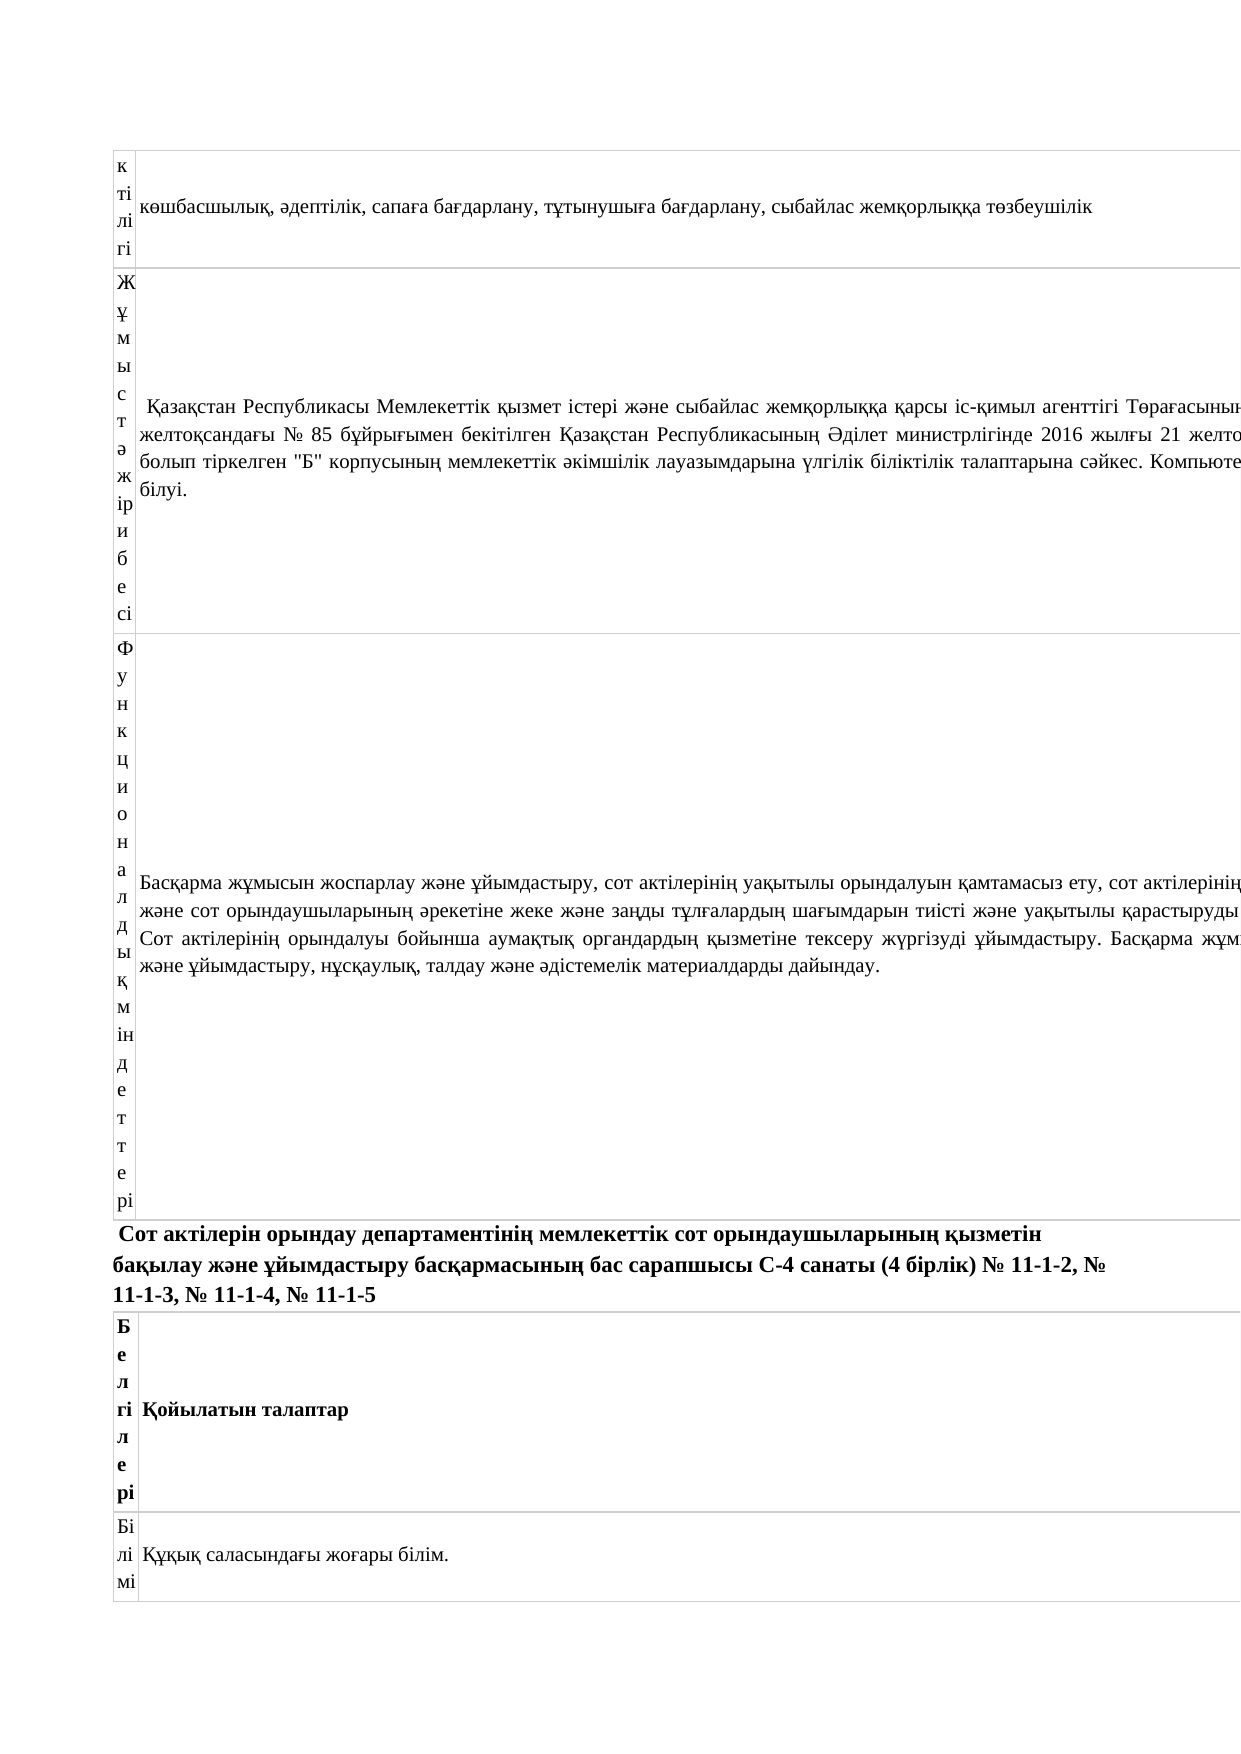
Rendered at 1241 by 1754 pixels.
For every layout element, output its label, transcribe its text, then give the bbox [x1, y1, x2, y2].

table_cell Жұмыс тәжірибесі [114, 269, 135, 633]
table_cell Құқық саласындағы жоғары білім. [139, 1513, 1240, 1601]
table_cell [136, 151, 1240, 267]
table_cell Функционалдық міндеттері [114, 634, 135, 1219]
table_header Қойылатын талаптар [139, 1313, 1240, 1511]
text Сот актілерін орындау департаментінің мемлекеттік сот орындаушыларының қызметін бақылау және ұйымдастыру басқармасының бас сарапшысы С-4 санаты (4 бірлік) № 11-1-2, № 11-1-3, № 11-1-4, № 11-1-5 [112, 1221, 1128, 1307]
table_cell Басқарма жұмысын жоспарлау және ұйымдастыру, сот актілерінің уақытылы орындалуын қамтамасыз ету, сот актілерінің орындалмауына және сот орындаушыларының әрекетіне жеке және заңды тұлғалардың шағымдарын тиісті және уақытылы қарастыруды қамтамасыз ету. Сот актілерінің орындалуы бойынша аумақтық органдардың қызметіне тексеру жүргізуді ұйымдастыру. Басқарма жұмысын жоспарлау және ұйымдастыру, нұсқаулық, талдау және әдістемелік материалдарды дайындау. [136, 634, 1240, 1219]
table_cell Білімі [114, 1513, 138, 1601]
table_cell Кәсіби біліктілігі [114, 151, 135, 267]
table_cell Қазақстан Республикасы Мемлекеттік қызмет істері және сыбайлас жемқорлыққа қарсы іс-қимыл агенттігі Төрағасының 2016 жылғы 13 желтоқсандағы № 85 бұйрығымен бекітілген Қазақстан Республикасының Әділет министрлігінде 2016 жылғы 21 желтоқсанда № 14542 болып тіркелген "Б" корпусының мемлекеттік әкімшілік лауазымдарына үлгілік біліктілік талаптарына сәйкес. Компьютерде жұмыс істей білуі. [136, 269, 1240, 633]
table_header Белгілері [114, 1313, 138, 1511]
